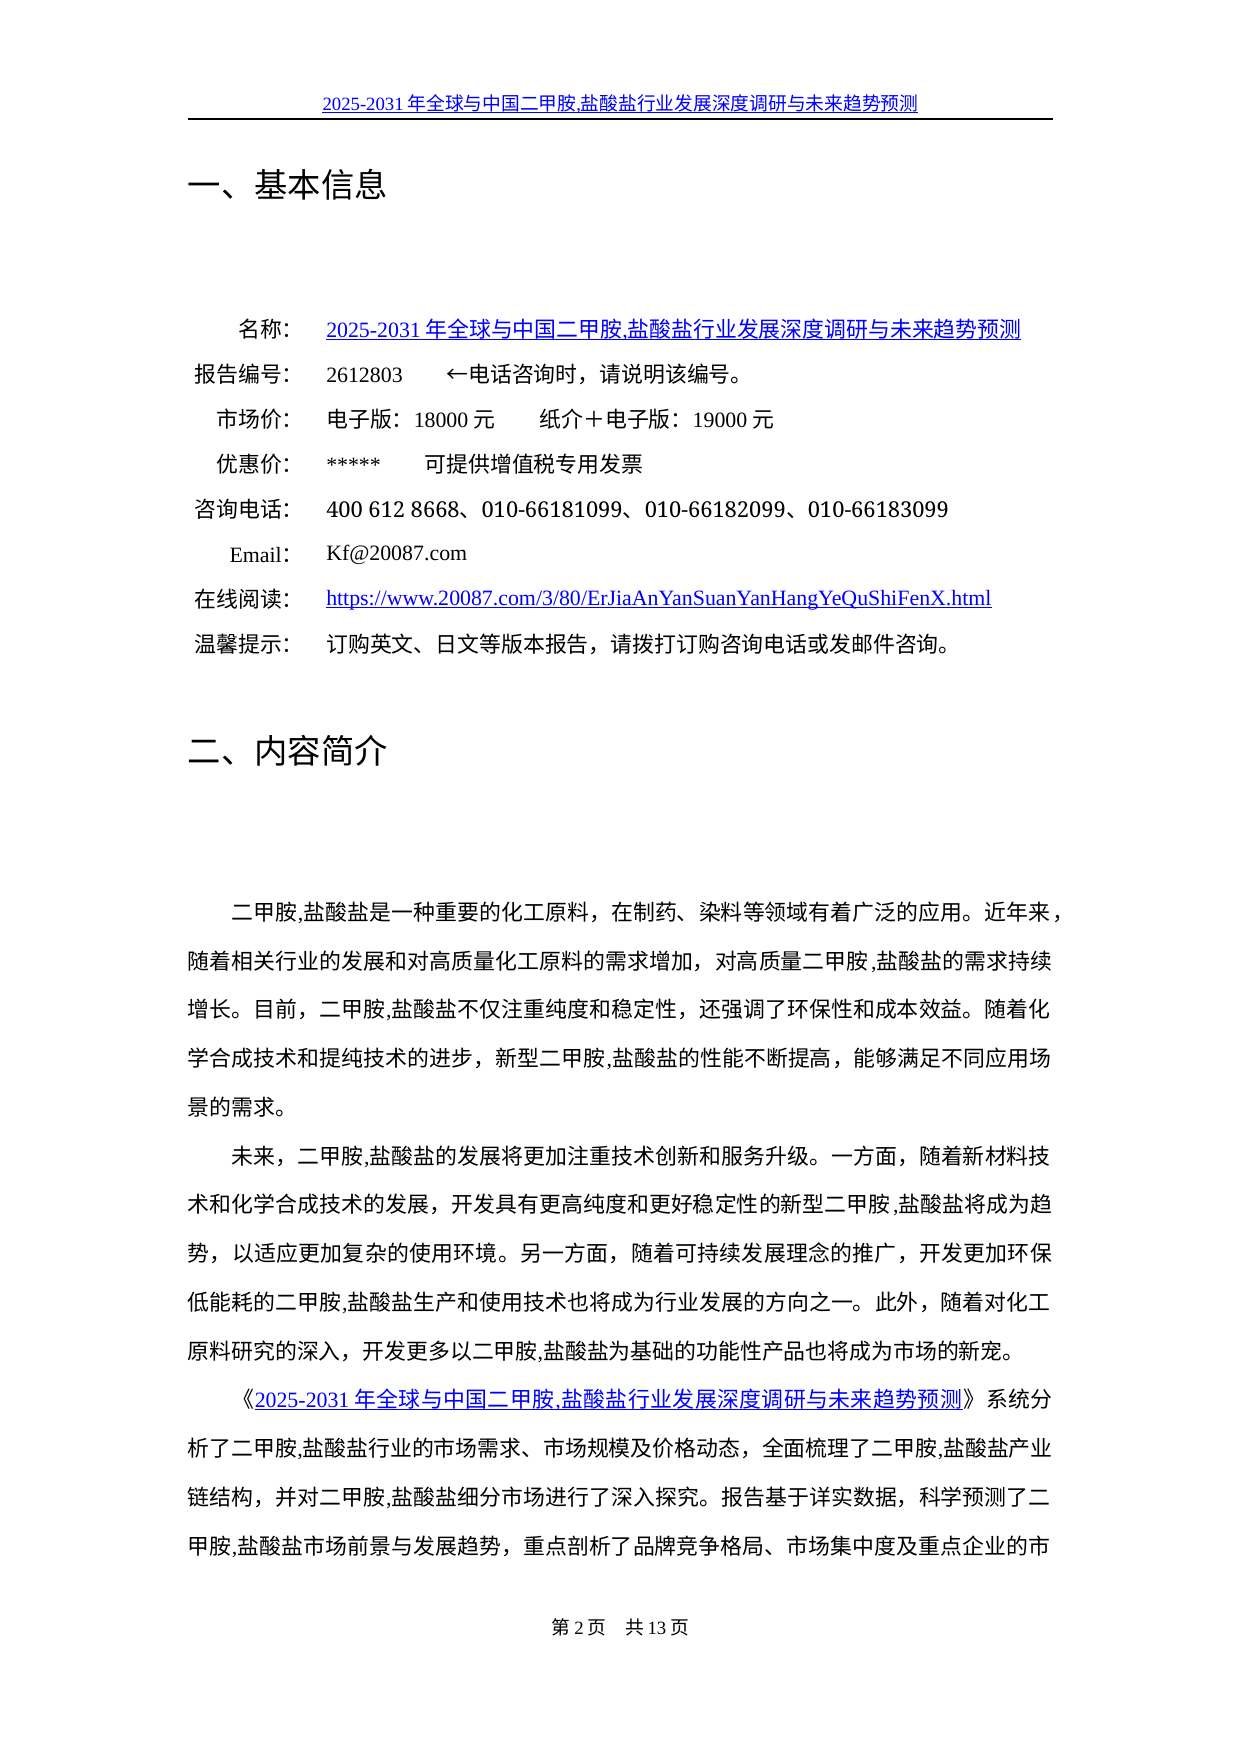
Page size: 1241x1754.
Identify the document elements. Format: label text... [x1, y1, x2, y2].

title 二、内容简介 [187, 717, 1053, 782]
table_header 名称： [167, 312, 315, 357]
table_cell ***** 可提供增值税专用发票 [315, 447, 1073, 492]
table_cell 2612803 ←电话咨询时，请说明该编号。 [315, 357, 1073, 402]
table_cell Kf@20087.com [315, 537, 1073, 582]
table_cell Email： [167, 537, 315, 582]
table_cell [315, 582, 1073, 627]
table_cell 咨询电话： [167, 492, 315, 537]
table_cell 电子版：18000 元 纸介＋电子版：19000 元 [315, 402, 1073, 447]
table_cell 温馨提示： [167, 627, 315, 672]
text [187, 894, 1053, 1561]
table_cell 在线阅读： [167, 582, 315, 627]
table_cell 报告编号： [167, 357, 315, 402]
table_header 2025-2031年全球与中国二甲胺,盐酸盐行业发展深度调研与未来趋势预测 [315, 312, 1073, 357]
title 一、基本信息 [187, 150, 1053, 215]
table_cell 优惠价： [167, 447, 315, 492]
table_cell 订购英文、日文等版本报告，请拨打订购咨询电话或发邮件咨询。 [315, 627, 1073, 672]
table_cell 市场价： [167, 402, 315, 447]
table_cell 400 612 8668、010-66181099、010-66182099、010-66183099 [315, 492, 1073, 537]
